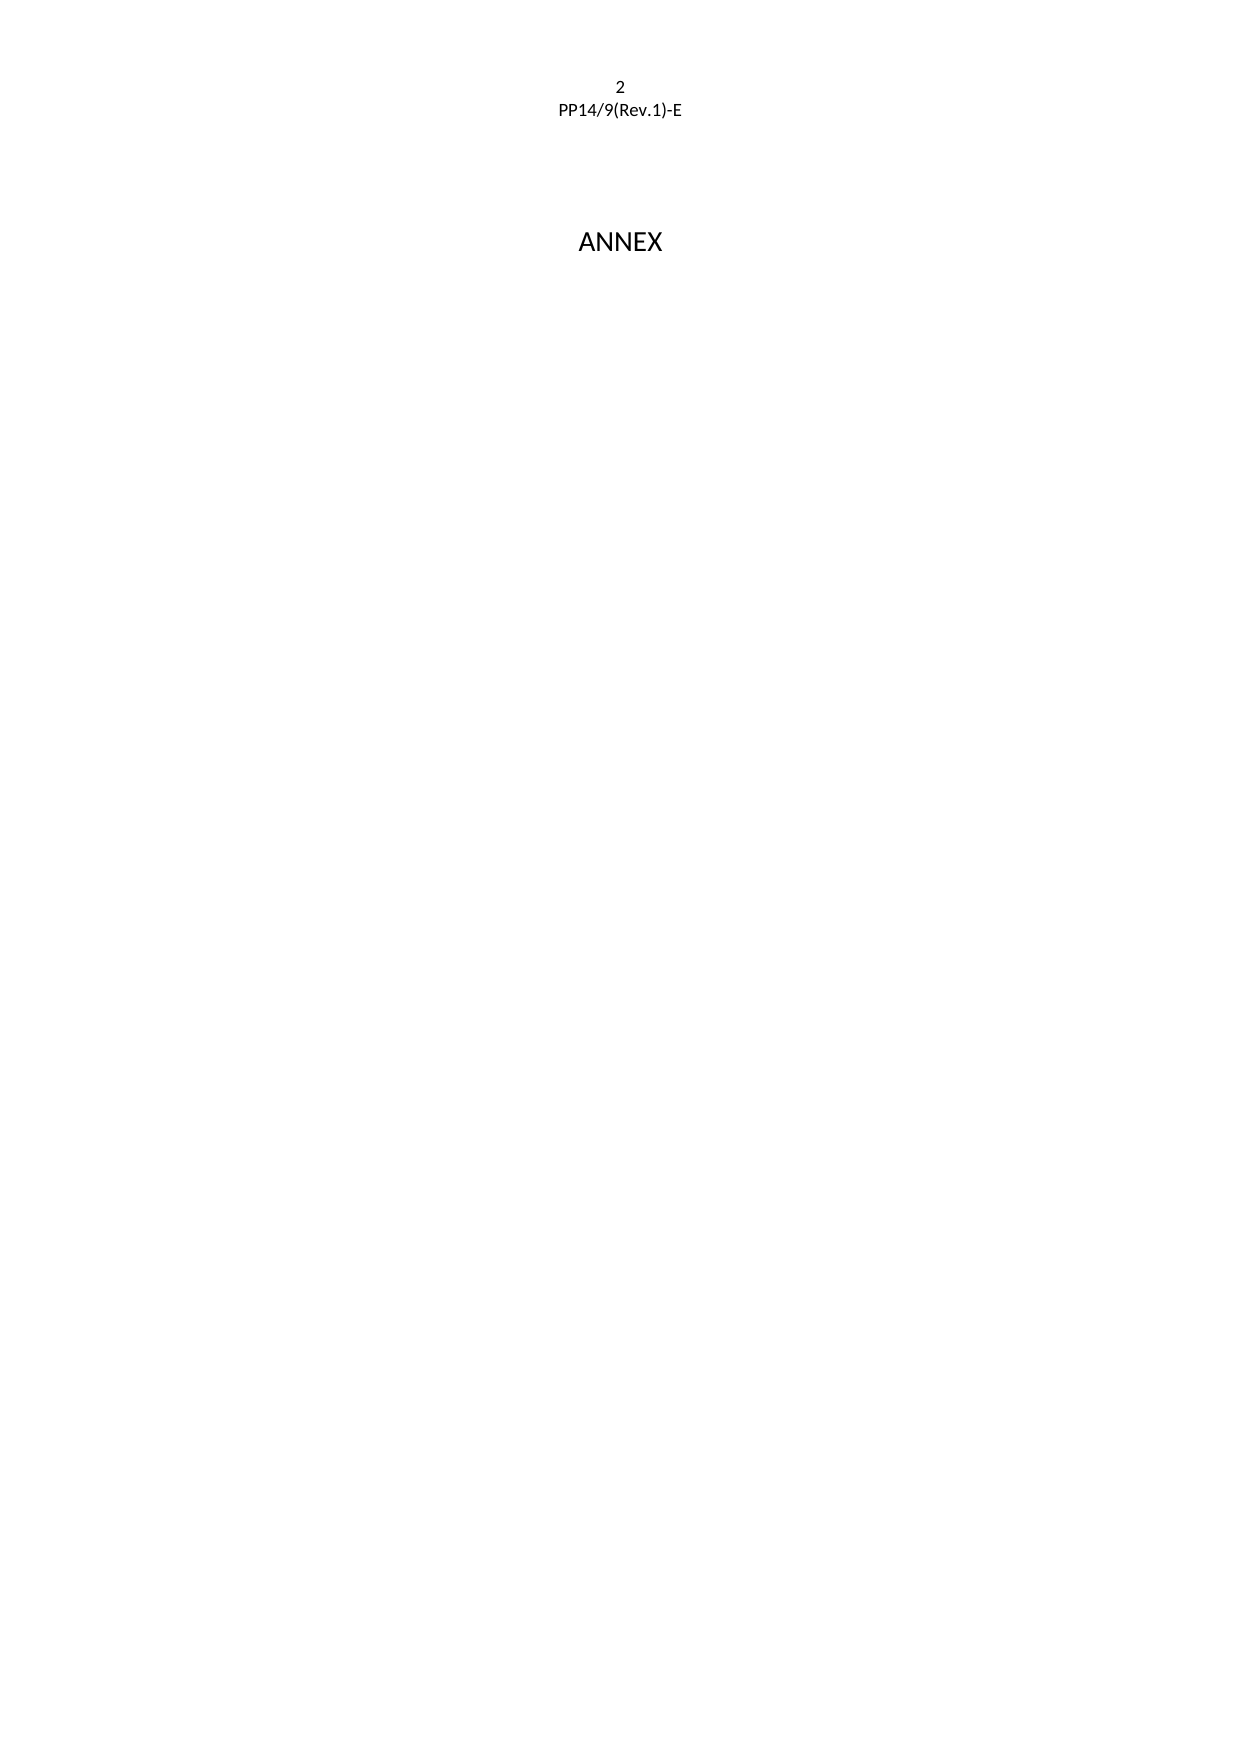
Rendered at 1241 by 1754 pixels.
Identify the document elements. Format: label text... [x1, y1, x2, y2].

text ANNEX [118, 223, 1122, 258]
